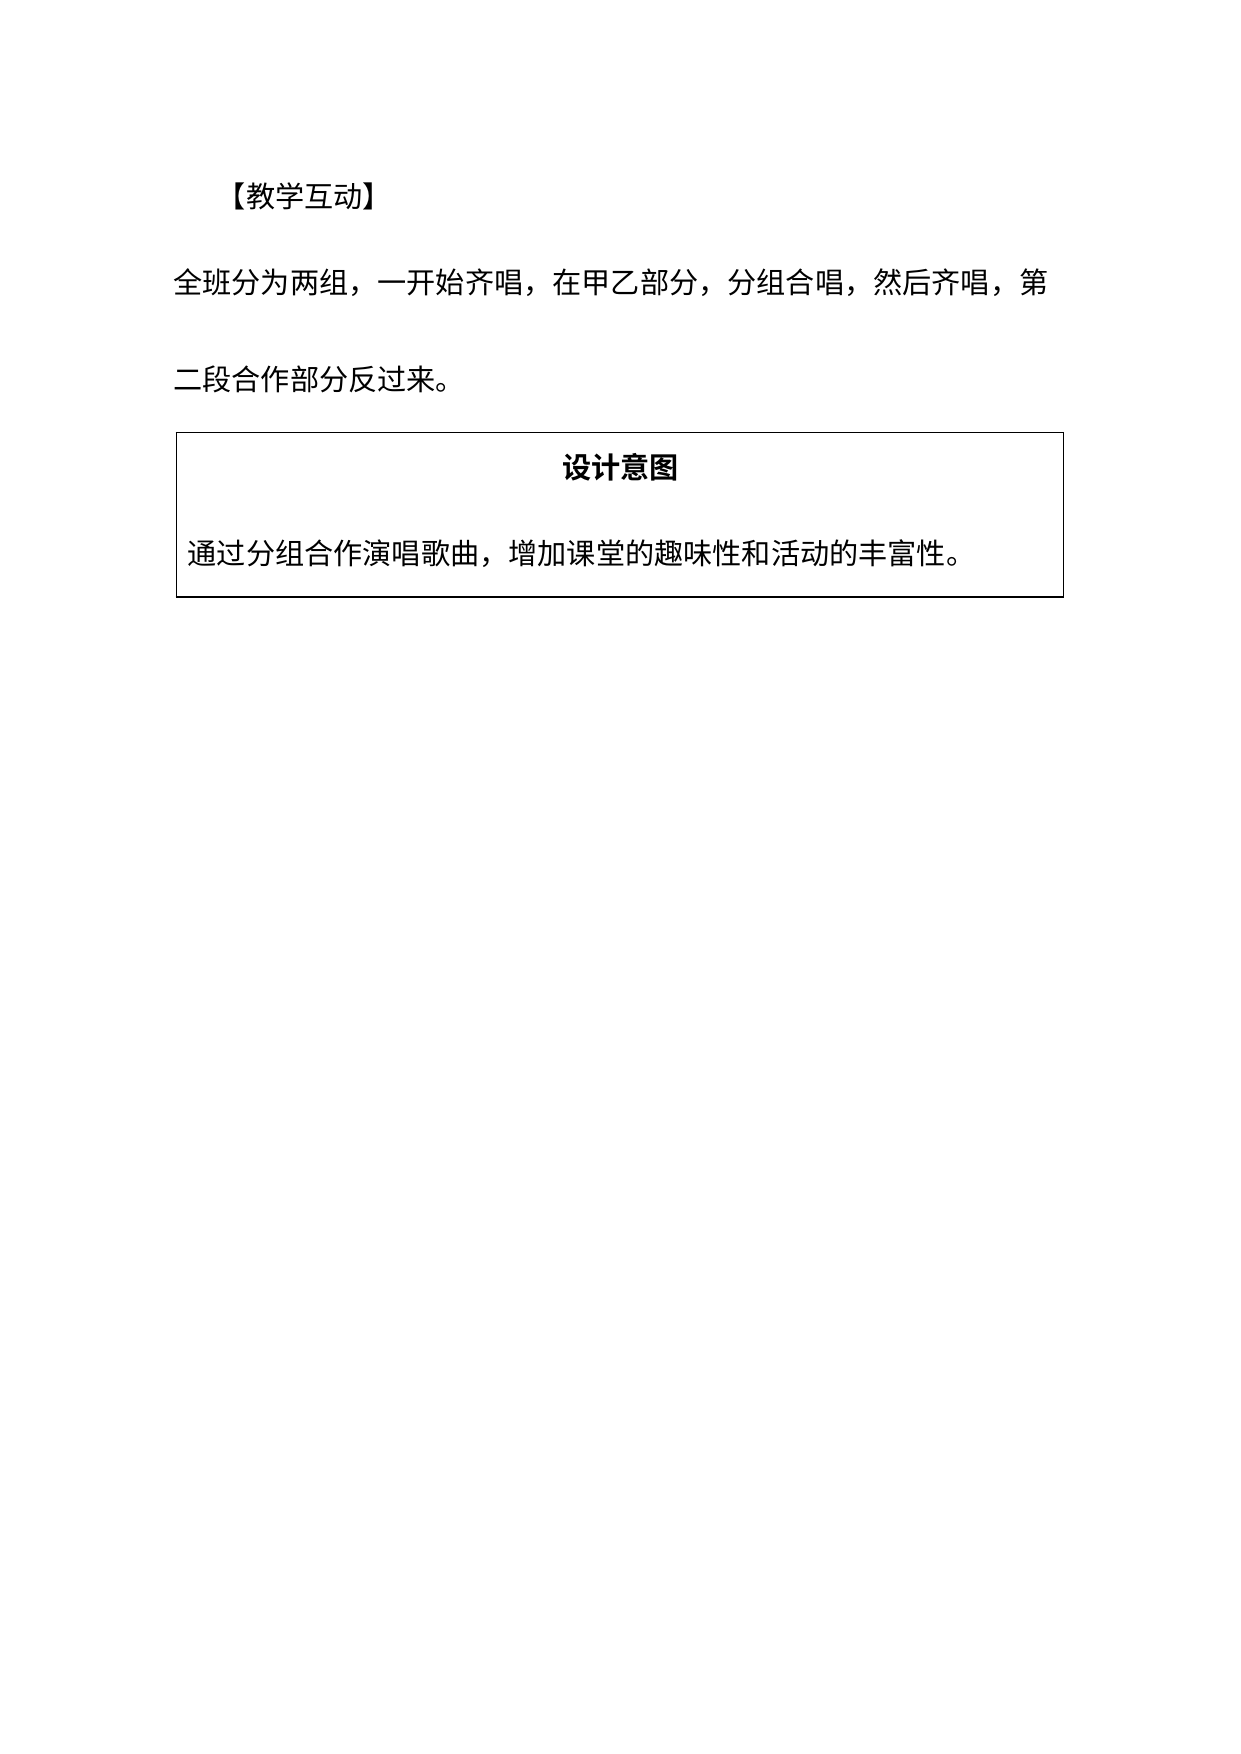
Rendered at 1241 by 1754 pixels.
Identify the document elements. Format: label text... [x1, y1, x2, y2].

table_header 设计意图 通过分组合作演唱歌曲，增加课堂的趣味性和活动的丰富性。 [177, 433, 1063, 596]
list 全班分为两组，一开始齐唱，在甲乙部分，分组合唱，然后齐唱，第二段合作部分反过来。 [173, 248, 1053, 411]
list 【教学互动】 [187, 162, 1053, 227]
